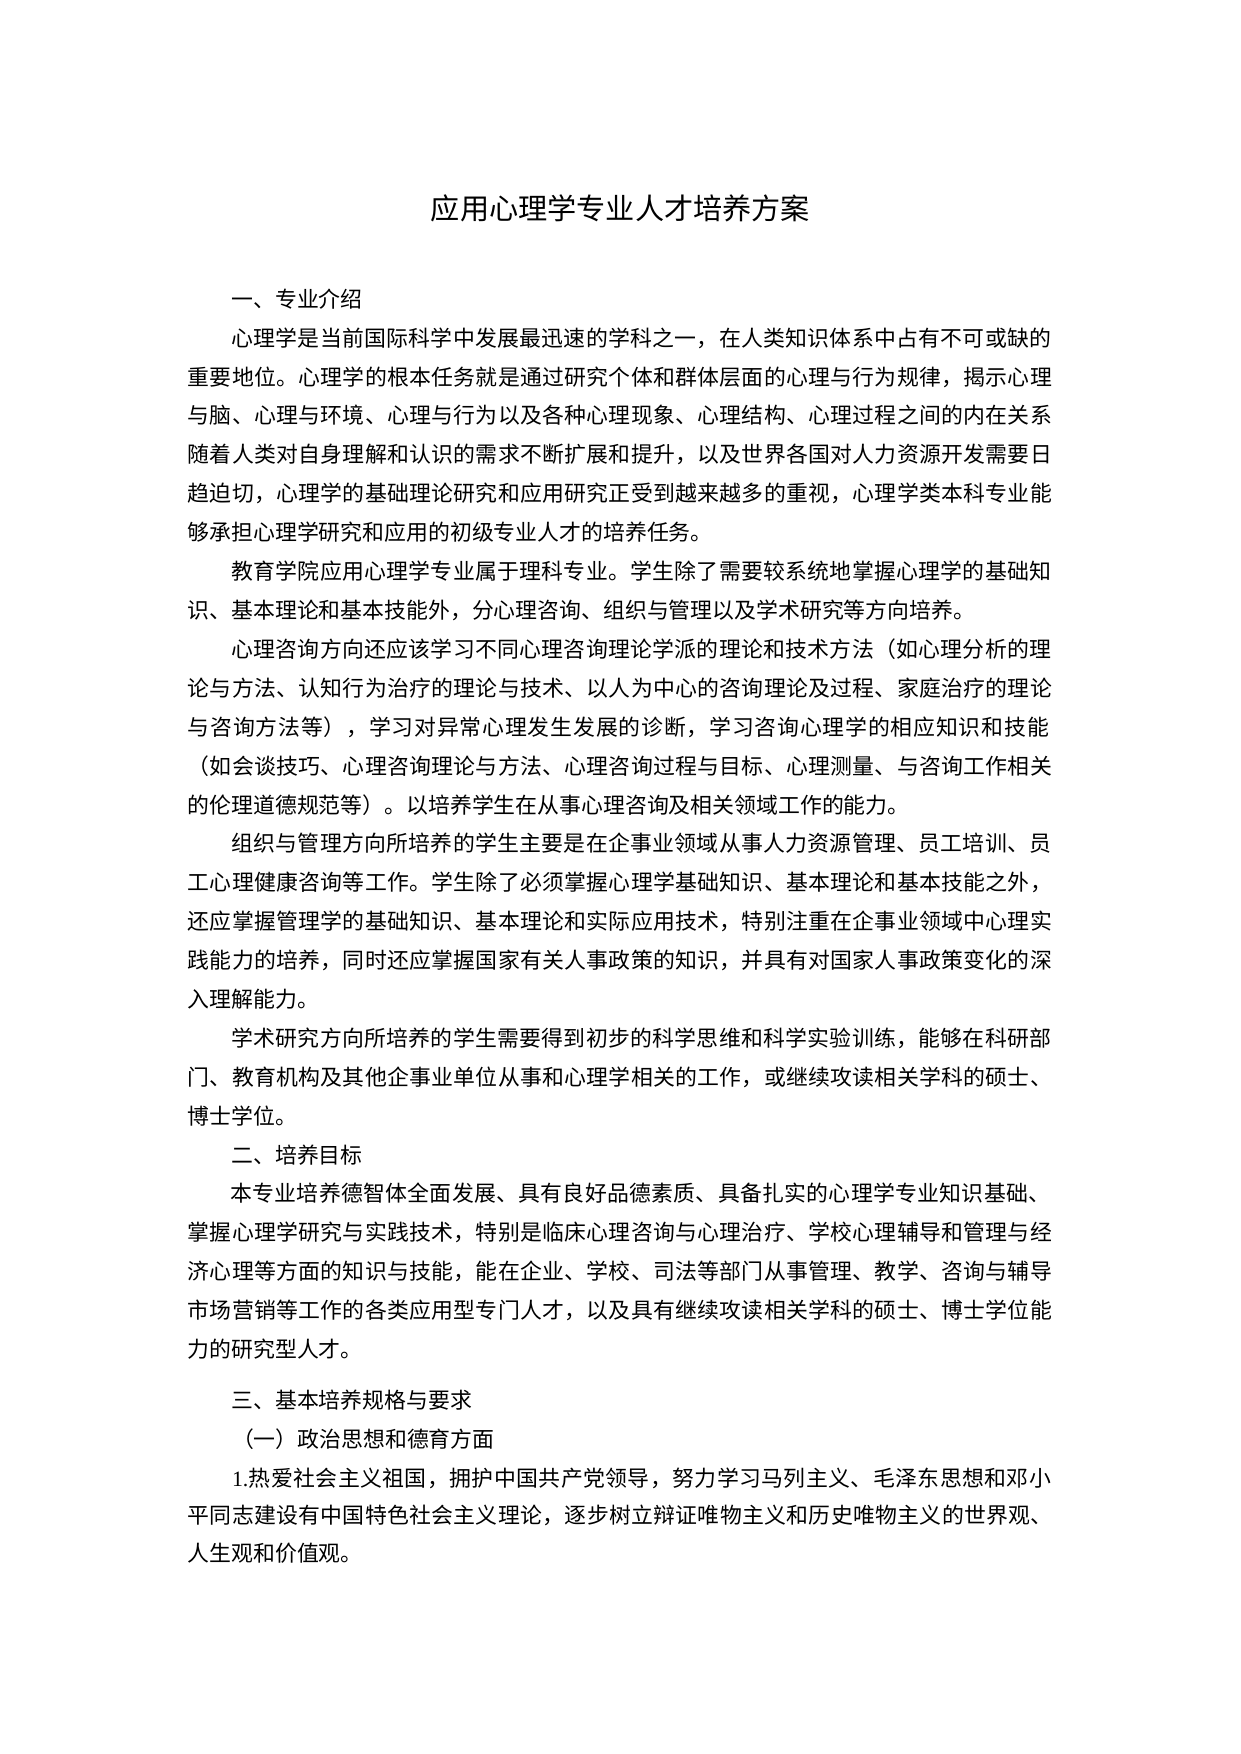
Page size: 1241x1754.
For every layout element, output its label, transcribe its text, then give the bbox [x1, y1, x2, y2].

text 三、基本培养规格与要求 [187, 1383, 1053, 1416]
text 1.热爱社会主义祖国，拥护中国共产党领导，努力学习马列主义、毛泽东思想和邓小平同志建设有中国特色社会主义理论，逐步树立辩证唯物主义和历史唯物主义的世界观、人生观和价值观。 [187, 1461, 1053, 1568]
subtitle 应用心理学专业人才培养方案 [187, 174, 1053, 239]
text （一）政治思想和德育方面 [187, 1422, 1053, 1454]
text 教育学院应用心理学专业属于理科专业。学生除了需要较系统地掌握心理学的基础知识、基本理论和基本技能外，分心理咨询、组织与管理以及学术研究等方向培养。 [187, 554, 1053, 625]
text 一、专业介绍 [187, 281, 1053, 314]
text 本专业培养德智体全面发展、具有良好品德素质、具备扎实的心理学专业知识基础、掌握心理学研究与实践技术，特别是临床心理咨询与心理治疗、学校心理辅导和管理与经济心理等方面的知识与技能，能在企业、学校、司法等部门从事管理、教学、咨询与辅导、市场营销等工作的各类应用型专门人才，以及具有继续攻读相关学科的硕士、博士学位能力的研究型人才。 [187, 1176, 1053, 1364]
text 二、培养目标 [187, 1137, 1053, 1170]
text 心理学是当前国际科学中发展最迅速的学科之一，在人类知识体系中占有不可或缺的重要地位。心理学的根本任务就是通过研究个体和群体层面的心理与行为规律，揭示心理与脑、心理与环境、心理与行为以及各种心理现象、心理结构、心理过程之间的内在关系。随着人类对自身理解和认识的需求不断扩展和提升，以及世界各国对人力资源开发需要日趋迫切，心理学的基础理论研究和应用研究正受到越来越多的重视，心理学类本科专业能够承担心理学研究和应用的初级专业人才的培养任务。 [187, 320, 1053, 547]
text 学术研究方向所培养的学生需要得到初步的科学思维和科学实验训练，能够在科研部门、教育机构及其他企事业单位从事和心理学相关的工作，或继续攻读相关学科的硕士、博士学位。 [187, 1021, 1053, 1131]
text 组织与管理方向所培养的学生主要是在企事业领域从事人力资源管理、员工培训、员工心理健康咨询等工作。学生除了必须掌握心理学基础知识、基本理论和基本技能之外，还应掌握管理学的基础知识、基本理论和实际应用技术，特别注重在企事业领域中心理实践能力的培养，同时还应掌握国家有关人事政策的知识，并具有对国家人事政策变化的深入理解能力。 [187, 826, 1053, 1014]
text 心理咨询方向还应该学习不同心理咨询理论学派的理论和技术方法（如心理分析的理论与方法、认知行为治疗的理论与技术、以人为中心的咨询理论及过程、家庭治疗的理论与咨询方法等），学习对异常心理发生发展的诊断，学习咨询心理学的相应知识和技能（如会谈技巧、心理咨询理论与方法、心理咨询过程与目标、心理测量、与咨询工作相关的伦理道德规范等）。以培养学生在从事心理咨询及相关领域工作的能力。 [187, 631, 1053, 820]
